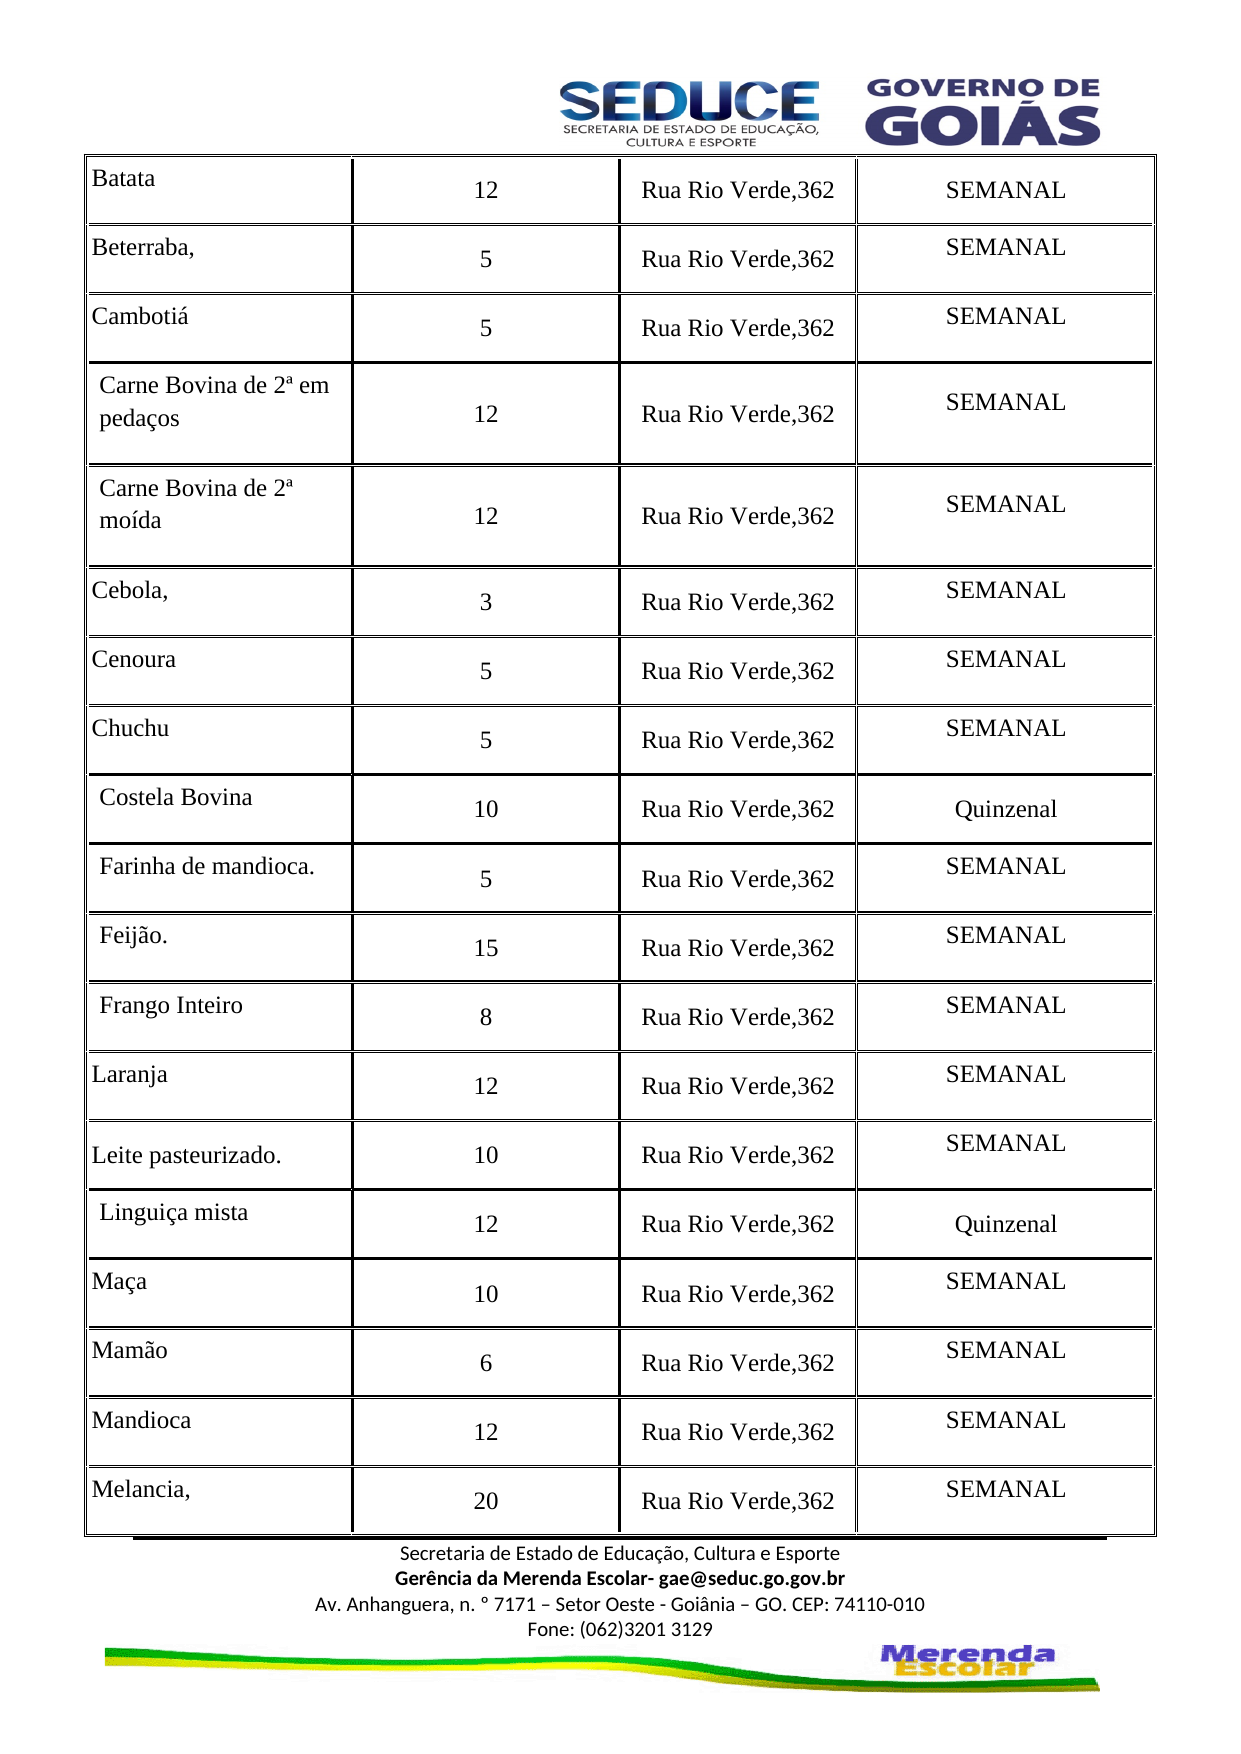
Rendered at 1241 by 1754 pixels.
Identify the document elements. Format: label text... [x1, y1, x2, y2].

table_cell 5 [354, 707, 618, 773]
table_cell Carne Bovina de 2ª em pedaços [87, 361, 351, 463]
table_cell Maça [87, 1257, 351, 1326]
table_cell 5 [354, 226, 618, 292]
table_cell SEMANAL [858, 1326, 1154, 1395]
table_cell SEMANAL [858, 361, 1154, 463]
table_cell Mandioca [87, 1395, 351, 1464]
table_cell Rua Rio Verde,362 [621, 1330, 855, 1395]
table_cell SEMANAL [858, 1395, 1154, 1464]
table_cell Rua Rio Verde,362 [621, 295, 855, 361]
table_cell Rua Rio Verde,362 [621, 1122, 855, 1188]
table_cell Quinzenal [858, 773, 1155, 842]
table_cell SEMANAL [856, 1465, 1154, 1534]
table_cell Rua Rio Verde,362 [621, 1053, 855, 1119]
table_cell 5 [354, 638, 618, 704]
table_cell SEMANAL [856, 223, 1155, 292]
table_cell 6 [354, 1330, 618, 1395]
table_cell SEMANAL [858, 980, 1154, 1049]
table_cell Rua Rio Verde,362 [621, 226, 855, 292]
table_cell Rua Rio Verde,362 [621, 1260, 855, 1326]
table_cell Cenoura [87, 635, 351, 704]
table_cell 12 [354, 364, 618, 463]
table_cell Beterraba, [85, 223, 352, 292]
table_cell SEMANAL [858, 565, 1154, 634]
table_cell 10 [354, 1260, 618, 1326]
table_cell SEMANAL [856, 1119, 1155, 1188]
table_cell Chuchu [85, 704, 352, 773]
table_cell Rua Rio Verde,362 [621, 569, 855, 634]
table_cell 12 [352, 157, 619, 223]
table_cell Rua Rio Verde,362 [621, 707, 855, 773]
table_cell SEMANAL [856, 704, 1155, 773]
table_cell Farinha de mandioca. [87, 842, 351, 911]
table_cell 5 [354, 845, 618, 911]
table_cell SEMANAL [858, 1050, 1154, 1119]
table_cell SEMANAL [858, 1257, 1154, 1326]
table_cell Linguiça mista [85, 1188, 351, 1257]
table_cell Mamão [87, 1326, 351, 1395]
table_cell 12 [354, 467, 618, 565]
picture [559, 73, 1108, 154]
table_cell Frango Inteiro [87, 980, 351, 1049]
table_cell Cebola, [87, 565, 351, 634]
table_cell Cambotiá [85, 292, 352, 361]
table_cell 12 [354, 1191, 618, 1257]
table_cell 12 [354, 1053, 618, 1119]
table_cell 10 [354, 1122, 618, 1188]
table_cell 8 [354, 984, 618, 1049]
table_cell Batata [87, 155, 352, 223]
table_cell 5 [354, 295, 618, 361]
table_cell Rua Rio Verde,362 [621, 364, 855, 463]
table_cell Leite pasteurizado. [85, 1119, 352, 1188]
table_cell Rua Rio Verde,362 [621, 776, 855, 842]
table_cell Rua Rio Verde,362 [621, 984, 855, 1049]
table_cell Quinzenal [858, 1188, 1155, 1257]
table_cell SEMANAL [858, 463, 1154, 565]
table_cell Rua Rio Verde,362 [621, 638, 855, 704]
table_cell Rua Rio Verde,362 [621, 467, 855, 565]
table_cell Carne Bovina de 2ª moída [87, 463, 351, 565]
table_cell SEMANAL [858, 911, 1154, 980]
table_cell Costela Bovina [85, 773, 351, 842]
table_cell 12 [354, 1399, 618, 1464]
table_cell SEMANAL [858, 635, 1154, 704]
table_cell Rua Rio Verde,362 [619, 1468, 856, 1534]
table_cell Rua Rio Verde,362 [621, 845, 855, 911]
table_cell 3 [354, 569, 618, 634]
table_cell Rua Rio Verde,362 [621, 1399, 855, 1464]
table_cell Rua Rio Verde,362 [619, 157, 856, 223]
table_cell SEMANAL [858, 842, 1154, 911]
table_cell Rua Rio Verde,362 [621, 1191, 855, 1257]
table_cell SEMANAL [856, 292, 1155, 361]
table_cell SEMANAL [856, 157, 1154, 223]
table_cell 15 [354, 915, 618, 980]
table_cell Feijão. [87, 911, 351, 980]
table_cell Rua Rio Verde,362 [621, 915, 855, 980]
table_cell Melancia, [87, 1465, 352, 1534]
table_cell Laranja [87, 1050, 351, 1119]
table_cell 10 [354, 776, 618, 842]
table_cell 20 [352, 1468, 619, 1534]
